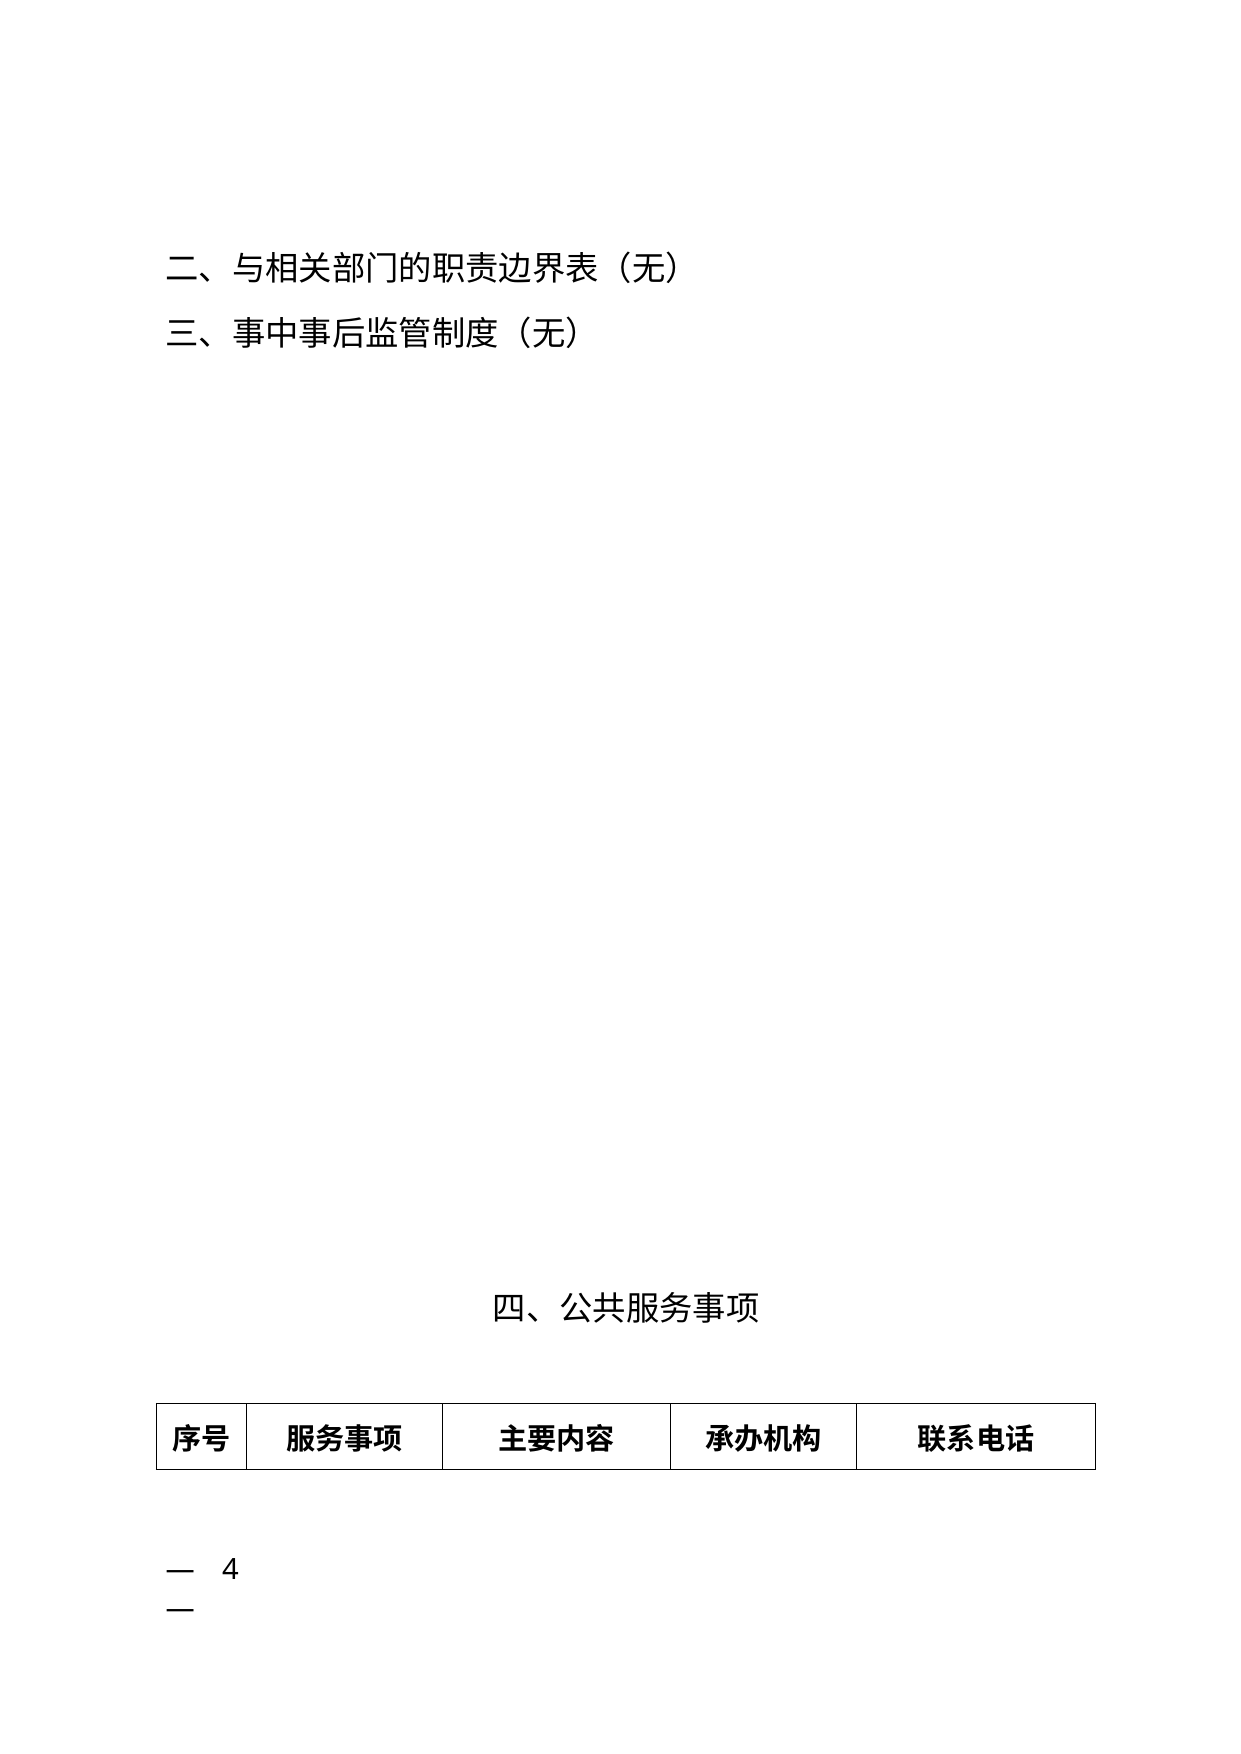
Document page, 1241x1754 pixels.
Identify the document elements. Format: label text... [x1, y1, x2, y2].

text 三、事中事后监管制度（无） [165, 298, 1087, 363]
table_header 主要内容 [443, 1404, 670, 1469]
table_header 承办机构 [671, 1404, 856, 1469]
text 四、公共服务事项 [165, 1273, 1087, 1338]
table_header 序号 [157, 1404, 246, 1469]
table_header 联系电话 [857, 1404, 1095, 1469]
table_header 服务事项 [247, 1404, 442, 1469]
text 二、与相关部门的职责边界表（无） [165, 233, 1087, 298]
